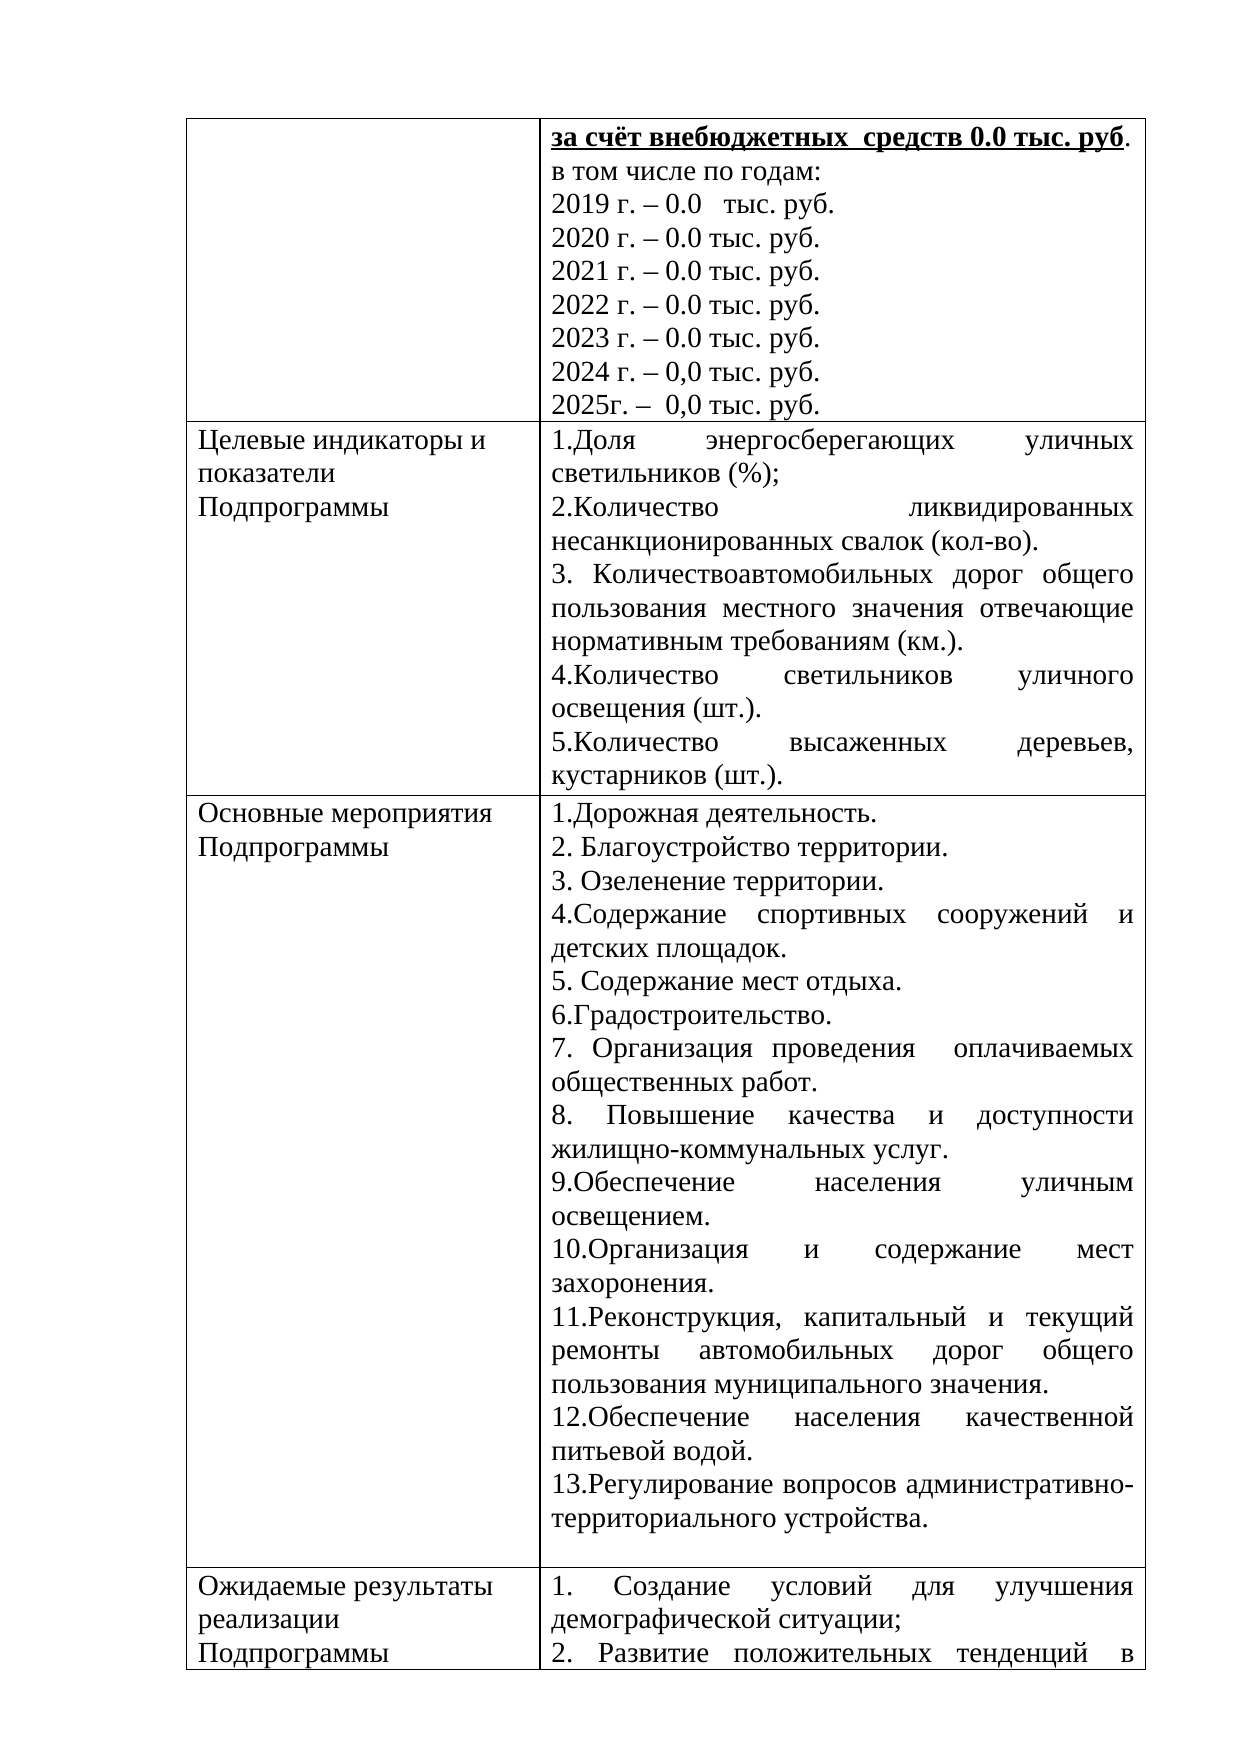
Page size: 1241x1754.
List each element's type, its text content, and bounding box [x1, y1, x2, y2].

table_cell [187, 1568, 539, 1669]
table_cell 1.Дорожная деятельность. 2. Благоустройство территории. 3. Озеленение территории. 4.Содержание спортивных сооружений и детских площадок. 5. Содержание мест отдыха. 6.Градостроительство. 7. Организация проведения оплачиваемых общественных работ. 8. Повышение качества и доступности жилищно-коммунальных услуг. 9.Обеспечение населения уличным освещением. 10.Организация и содержание мест захоронения. 11.Реконструкция, капитальный и текущий ремонты автомобильных дорог общего пользования муниципального значения. 12.Обеспечение населения качественной питьевой водой. 13.Регулирование вопросов административно-территориального устройства. [541, 796, 1145, 1567]
table_cell Целевые индикаторы и показатели Подпрограммы [187, 422, 539, 794]
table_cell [187, 119, 539, 421]
table_cell Основные мероприятия Подпрограммы [187, 796, 539, 1567]
table_cell 1.Доля энергосберегающих уличных светильников (%); 2.Количество ликвидированных несанкционированных свалок (кол-во). 3. Количествоавтомобильных дорог общего пользования местного значения отвечающие нормативным требованиям (км.). 4.Количество светильников уличного освещения (шт.). 5.Количество высаженных деревьев, кустарников (шт.). [541, 422, 1145, 794]
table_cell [541, 1568, 1145, 1669]
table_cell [541, 119, 1145, 421]
